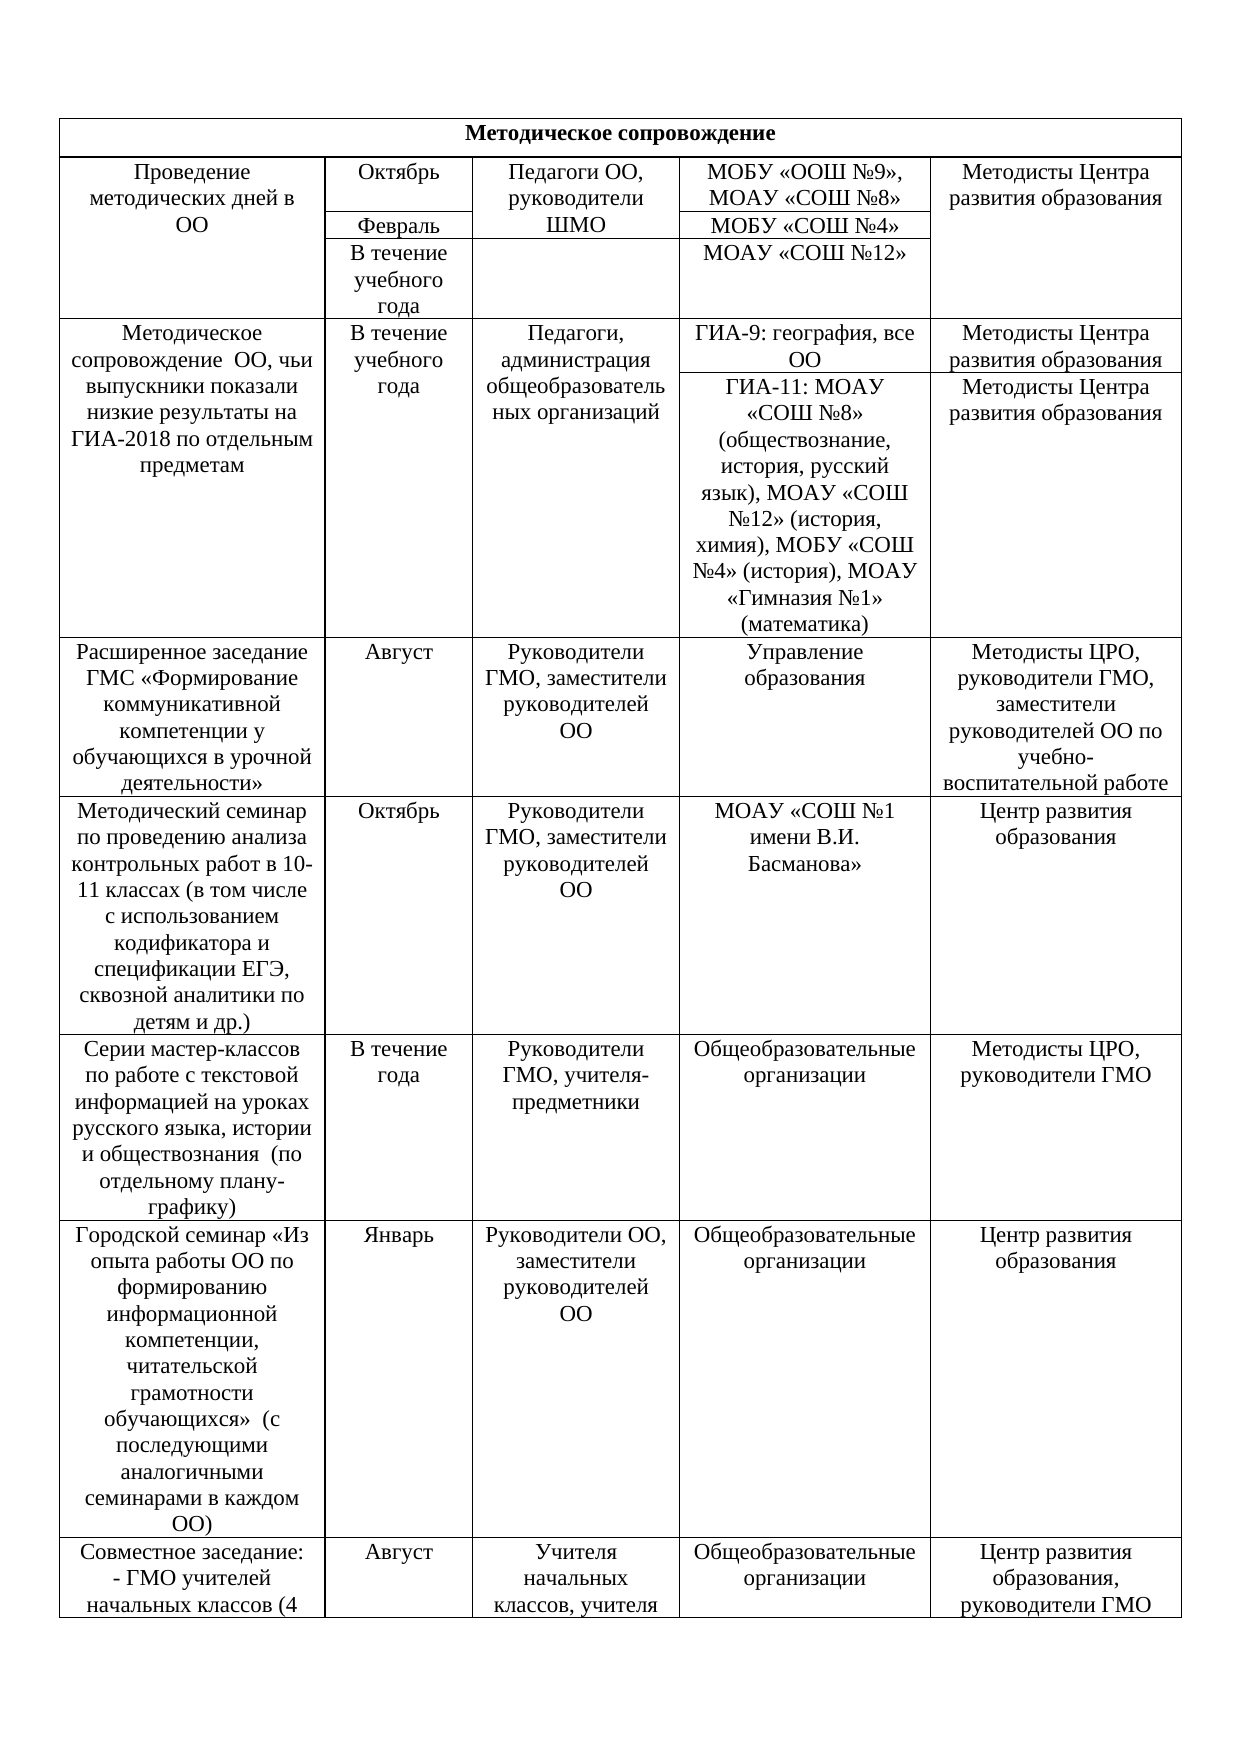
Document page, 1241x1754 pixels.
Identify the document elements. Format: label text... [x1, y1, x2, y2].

table_cell МОАУ «СОШ №1 имени В.И. Басманова» [680, 797, 930, 1034]
table_header Октябрь [326, 158, 472, 211]
table_header Методисты Центра развития образования [931, 158, 1181, 318]
table_header Педагоги ОО, руководители ШМО [473, 158, 679, 238]
table_header Проведение методических дней в ОО [60, 158, 324, 318]
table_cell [931, 1538, 1181, 1617]
table_cell Методисты ЦРО, руководители ГМО [931, 1035, 1181, 1219]
table_cell Руководители ГМО, заместители руководителей ОО [473, 638, 679, 796]
table_cell Февраль [326, 212, 472, 238]
table_cell В течение учебного года [326, 319, 472, 637]
table_cell Январь [326, 1221, 472, 1537]
table_cell Руководители ГМО, учителя-предметники [473, 1035, 679, 1219]
table_cell МОБУ «СОШ №4» [680, 212, 930, 238]
table_cell Руководители ГМО, заместители руководителей ОО [473, 797, 679, 1034]
table_cell Методический семинар по проведению анализа контрольных работ в 10-11 классах (в том числе с использованием кодификатора и спецификации ЕГЭ, сквозной аналитики по детям и др.) [60, 797, 324, 1034]
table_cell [60, 1538, 324, 1617]
table_cell ГИА-11: МОАУ «СОШ №8» (обществознание, история, русский язык), МОАУ «СОШ №12» (история, химия), МОБУ «СОШ №4» (история), МОАУ «Гимназия №1» (математика) [680, 373, 930, 637]
table_cell [473, 239, 679, 318]
table_cell Расширенное заседание ГМС «Формирование коммуникативной компетенции у обучающихся в урочной деятельности» [60, 638, 324, 796]
table_cell Центр развития образования [931, 797, 1181, 1034]
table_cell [473, 1538, 679, 1617]
table_cell Методисты Центра развития образования [931, 319, 1181, 372]
table_cell Методисты ЦРО, руководители ГМО, заместители руководителей ОО по учебно-воспитательной работе [931, 638, 1181, 796]
table_cell Управление образования [680, 638, 930, 796]
table_cell Общеобразовательные организации [680, 1035, 930, 1219]
table_cell Центр развития образования [931, 1221, 1181, 1537]
table_cell ГИА-9: география, все ОО [680, 319, 930, 372]
table_cell Методисты Центра развития образования [931, 373, 1181, 637]
table_header МОБУ «ООШ №9», МОАУ «СОШ №8» [680, 158, 930, 211]
table_cell В течение года [326, 1035, 472, 1219]
table_cell Серии мастер-классов по работе с текстовой информацией на уроках русского языка, истории и обществознания (по отдельному плану-графику) [60, 1035, 324, 1219]
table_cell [680, 1538, 930, 1617]
table_cell Методическое сопровождение ОО, чьи выпускники показали низкие результаты на ГИА-2018 по отдельным предметам [60, 319, 324, 637]
table_cell Август [326, 1538, 472, 1617]
table_cell В течение учебного года [326, 239, 472, 318]
table_header Методическое сопровождение [60, 119, 1181, 156]
table_cell Общеобразовательные организации [680, 1221, 930, 1537]
table_cell Педагоги, администрация общеобразовательных организаций [473, 319, 679, 637]
table_cell Руководители ОО, заместители руководителей ОО [473, 1221, 679, 1537]
table_cell Октябрь [326, 797, 472, 1034]
table_cell МОАУ «СОШ №12» [680, 239, 930, 318]
table_cell Август [326, 638, 472, 796]
table_cell Городской семинар «Из опыта работы ОО по формированию информационной компетенции, читательской грамотности обучающихся» (с последующими аналогичными семинарами в каждом ОО) [60, 1221, 324, 1537]
